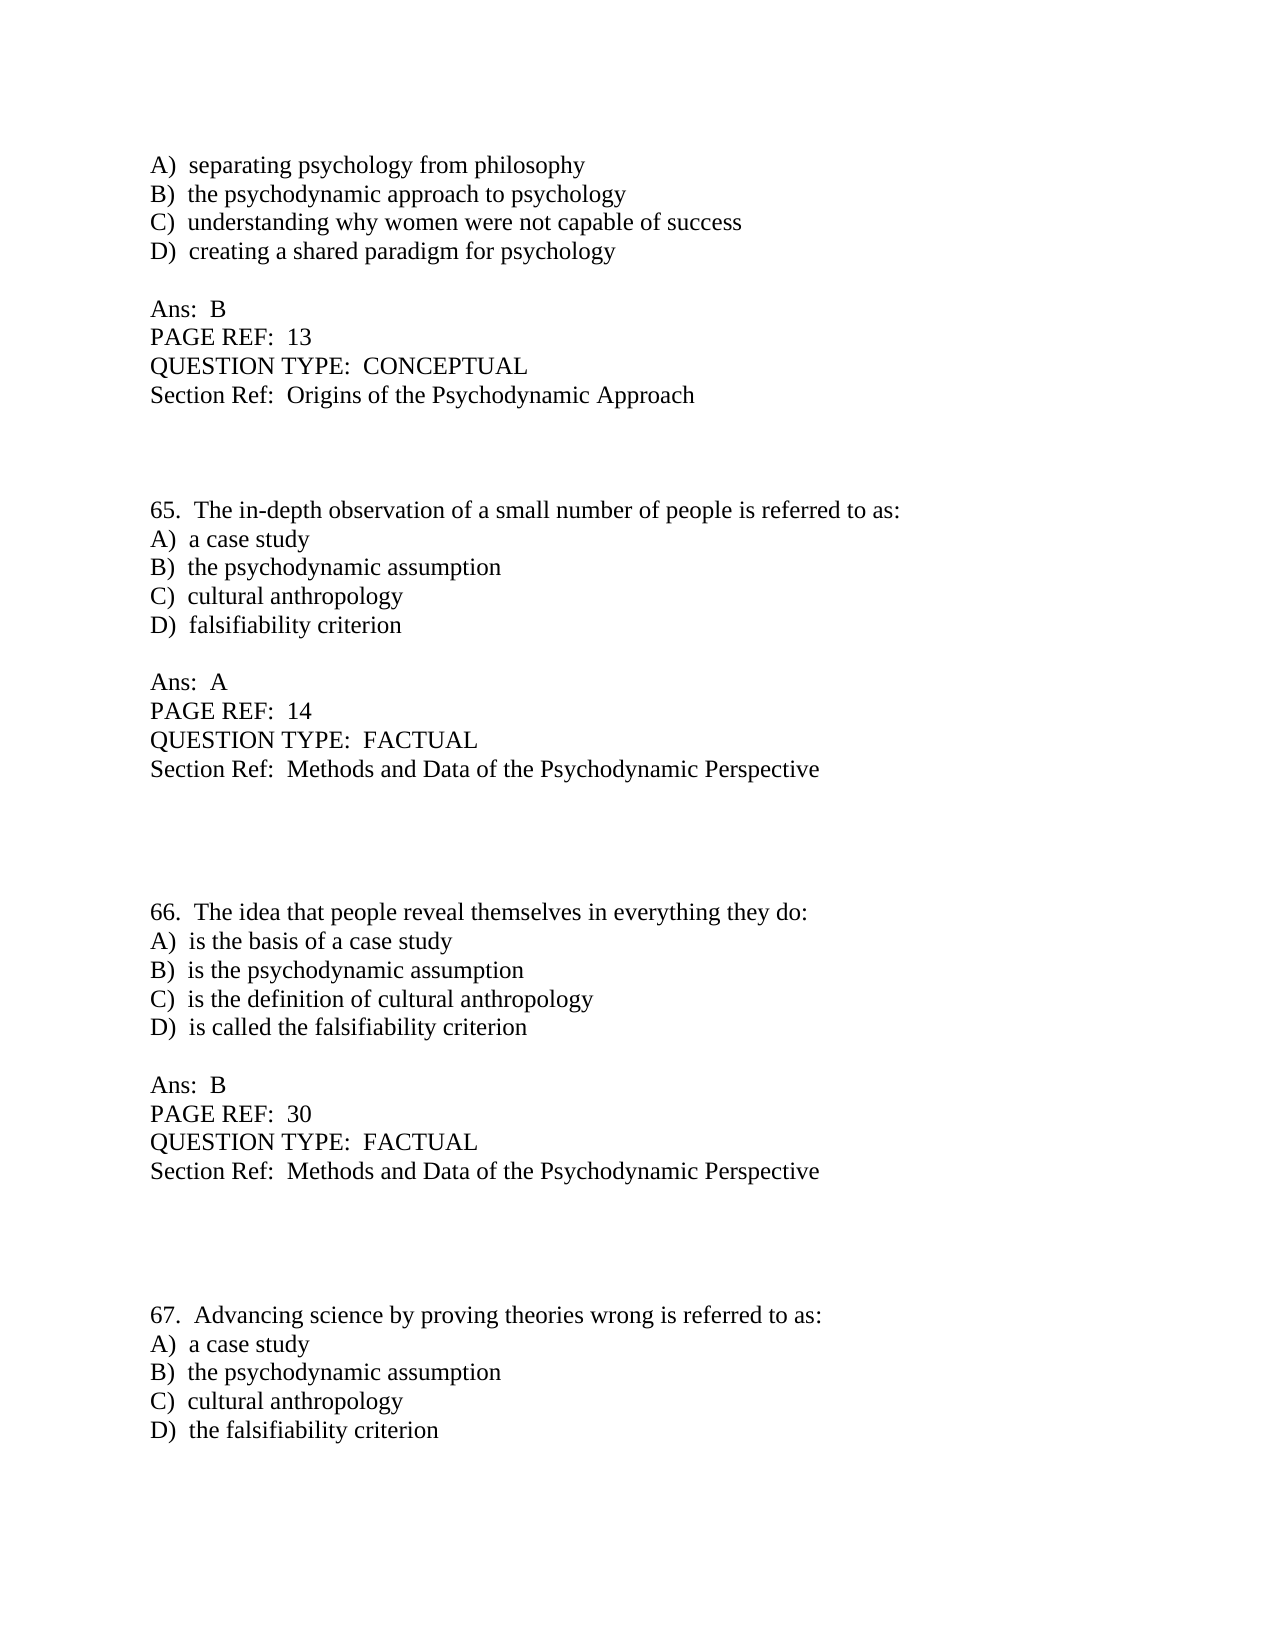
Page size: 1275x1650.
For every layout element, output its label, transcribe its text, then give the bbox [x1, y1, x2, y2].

text B) is the psychodynamic assumption [150, 955, 1125, 984]
text 66. The idea that people reveal themselves in everything they do: [150, 897, 1125, 926]
text Section Ref: Origins of the Psychodynamic Approach [150, 380, 1125, 409]
text Ans: B [150, 1070, 1125, 1099]
text 67. Advancing science by proving theories wrong is referred to as: [150, 1300, 1125, 1329]
text QUESTION TYPE: FACTUAL [150, 725, 1125, 754]
text B) the psychodynamic assumption [150, 1357, 1125, 1386]
text A) separating psychology from philosophy [150, 150, 1125, 179]
text B) the psychodynamic assumption [150, 552, 1125, 581]
text PAGE REF: 30 [150, 1099, 1125, 1127]
text D) the falsifiability criterion [150, 1415, 1125, 1444]
text Section Ref: Methods and Data of the Psychodynamic Perspective [150, 1156, 1125, 1185]
text Ans: B [150, 294, 1125, 322]
text C) cultural anthropology [150, 1386, 1125, 1415]
text A) a case study [150, 1329, 1125, 1357]
text A) is the basis of a case study [150, 926, 1125, 955]
text A) a case study [150, 524, 1125, 552]
text C) is the definition of cultural anthropology [150, 984, 1125, 1012]
text PAGE REF: 14 [150, 696, 1125, 725]
text C) cultural anthropology [150, 581, 1125, 610]
text Section Ref: Methods and Data of the Psychodynamic Perspective [150, 754, 1125, 782]
text QUESTION TYPE: CONCEPTUAL [150, 351, 1125, 380]
text B) the psychodynamic approach to psychology [150, 179, 1125, 207]
text PAGE REF: 13 [150, 322, 1125, 351]
text Ans: A [150, 667, 1125, 696]
text D) falsifiability criterion [150, 610, 1125, 639]
text 65. The in-depth observation of a small number of people is referred to as: [150, 495, 1125, 524]
text QUESTION TYPE: FACTUAL [150, 1127, 1125, 1156]
text D) is called the falsifiability criterion [150, 1012, 1125, 1041]
text C) understanding why women were not capable of success [150, 207, 1125, 236]
text D) creating a shared paradigm for psychology [150, 236, 1125, 265]
